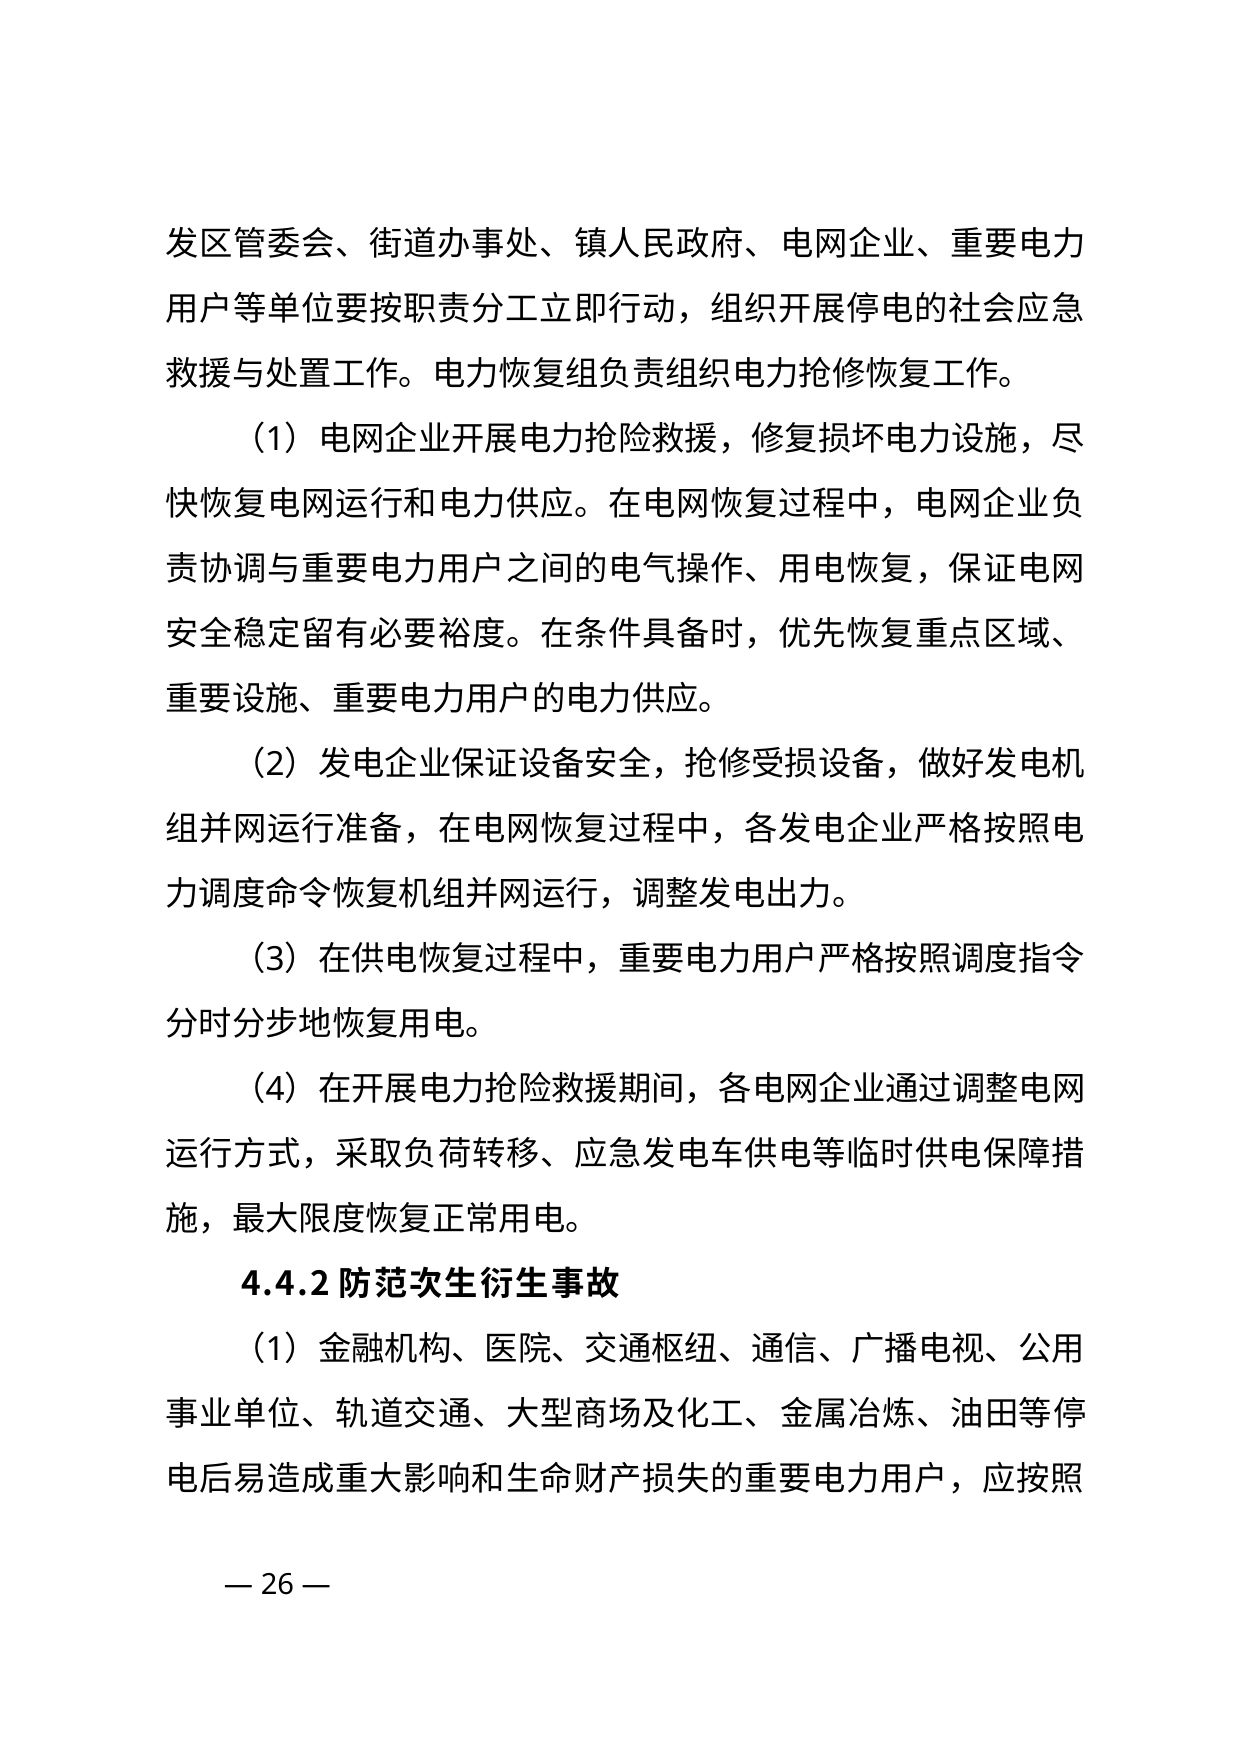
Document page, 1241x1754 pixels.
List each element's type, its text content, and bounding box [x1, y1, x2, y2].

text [165, 208, 1087, 403]
text （2）发电企业保证设备安全，抢修受损设备，做好发电机组并网运行准备，在电网恢复过程中，各发电企业严格按照电力调度命令恢复机组并网运行，调整发电出力。 [165, 728, 1087, 923]
subtitle 4.4.2防范次生衍生事故 [165, 1248, 1087, 1313]
text （1）电网企业开展电力抢险救援，修复损坏电力设施，尽快恢复电网运行和电力供应。在电网恢复过程中，电网企业负责协调与重要电力用户之间的电气操作、用电恢复，保证电网安全稳定留有必要裕度。在条件具备时，优先恢复重点区域、重要设施、重要电力用户的电力供应。 [165, 403, 1087, 728]
text （4）在开展电力抢险救援期间，各电网企业通过调整电网运行方式，采取负荷转移、应急发电车供电等临时供电保障措施，最大限度恢复正常用电。 [165, 1053, 1087, 1248]
text （3）在供电恢复过程中，重要电力用户严格按照调度指令分时分步地恢复用电。 [165, 923, 1087, 1053]
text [165, 1313, 1087, 1508]
